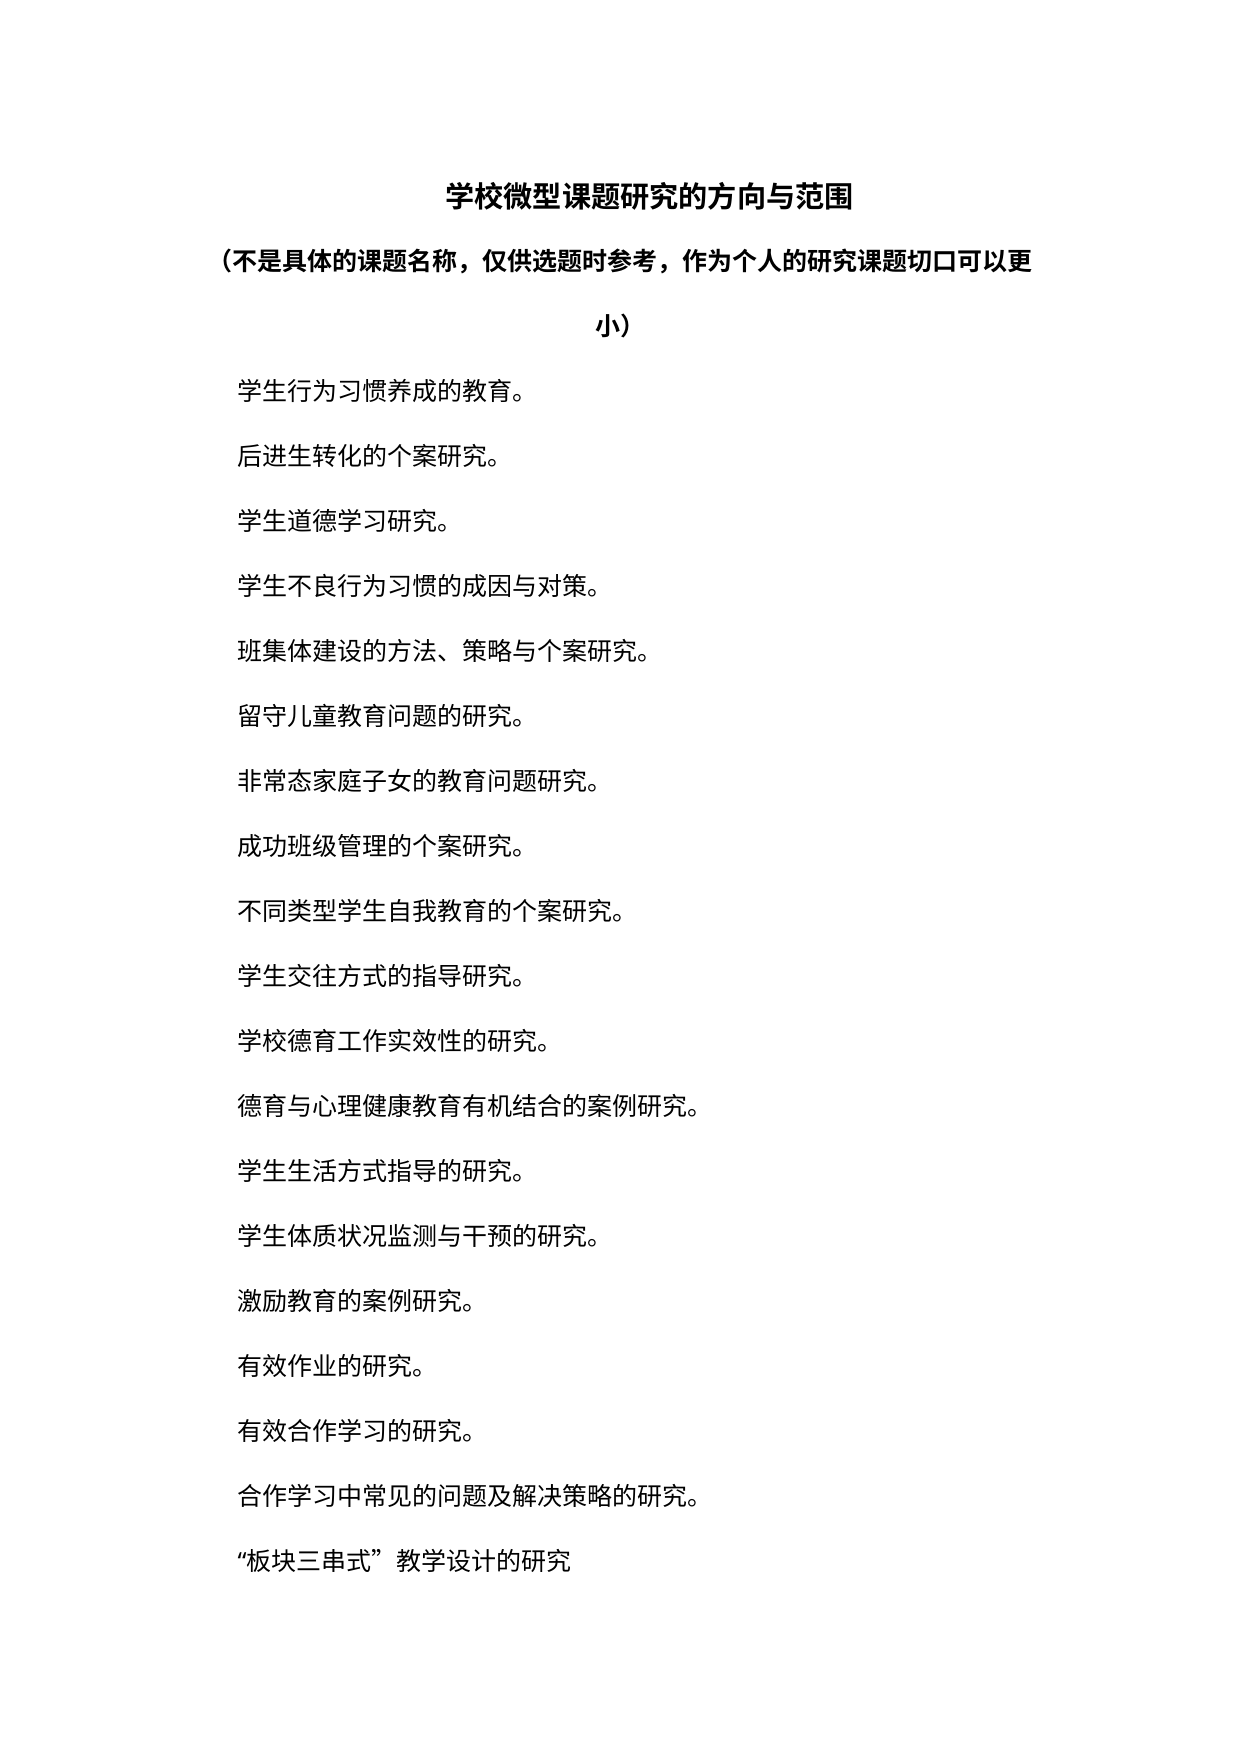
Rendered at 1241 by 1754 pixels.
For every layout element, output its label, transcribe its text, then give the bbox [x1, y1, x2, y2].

text 学生不良行为习惯的成因与对策。 [187, 552, 1053, 617]
text 学生体质状况监测与干预的研究。 [187, 1202, 1053, 1267]
text 激励教育的案例研究。 [187, 1267, 1053, 1332]
text 学生道德学习研究。 [187, 487, 1053, 552]
text 学生生活方式指导的研究。 [187, 1137, 1053, 1202]
text 德育与心理健康教育有机结合的案例研究。 [187, 1072, 1053, 1137]
text 合作学习中常见的问题及解决策略的研究。 [187, 1462, 1053, 1527]
text 留守儿童教育问题的研究。 [187, 682, 1053, 747]
text 不同类型学生自我教育的个案研究。 [187, 877, 1053, 942]
text 学生行为习惯养成的教育。 [187, 357, 1053, 422]
text 有效合作学习的研究。 [187, 1397, 1053, 1462]
text 班集体建设的方法、策略与个案研究。 [187, 617, 1053, 682]
text “板块三串式”教学设计的研究 [187, 1527, 1053, 1592]
text 有效作业的研究。 [187, 1332, 1053, 1397]
text （不是具体的课题名称，仅供选题时参考，作为个人的研究课题切口可以更小） [187, 227, 1053, 357]
text 学校德育工作实效性的研究。 [187, 1007, 1053, 1072]
text 成功班级管理的个案研究。 [187, 812, 1053, 877]
text 非常态家庭子女的教育问题研究。 [187, 747, 1053, 812]
text 后进生转化的个案研究。 [187, 422, 1053, 487]
text 学生交往方式的指导研究。 [187, 942, 1053, 1007]
text 学校微型课题研究的方向与范围 [187, 162, 1053, 227]
